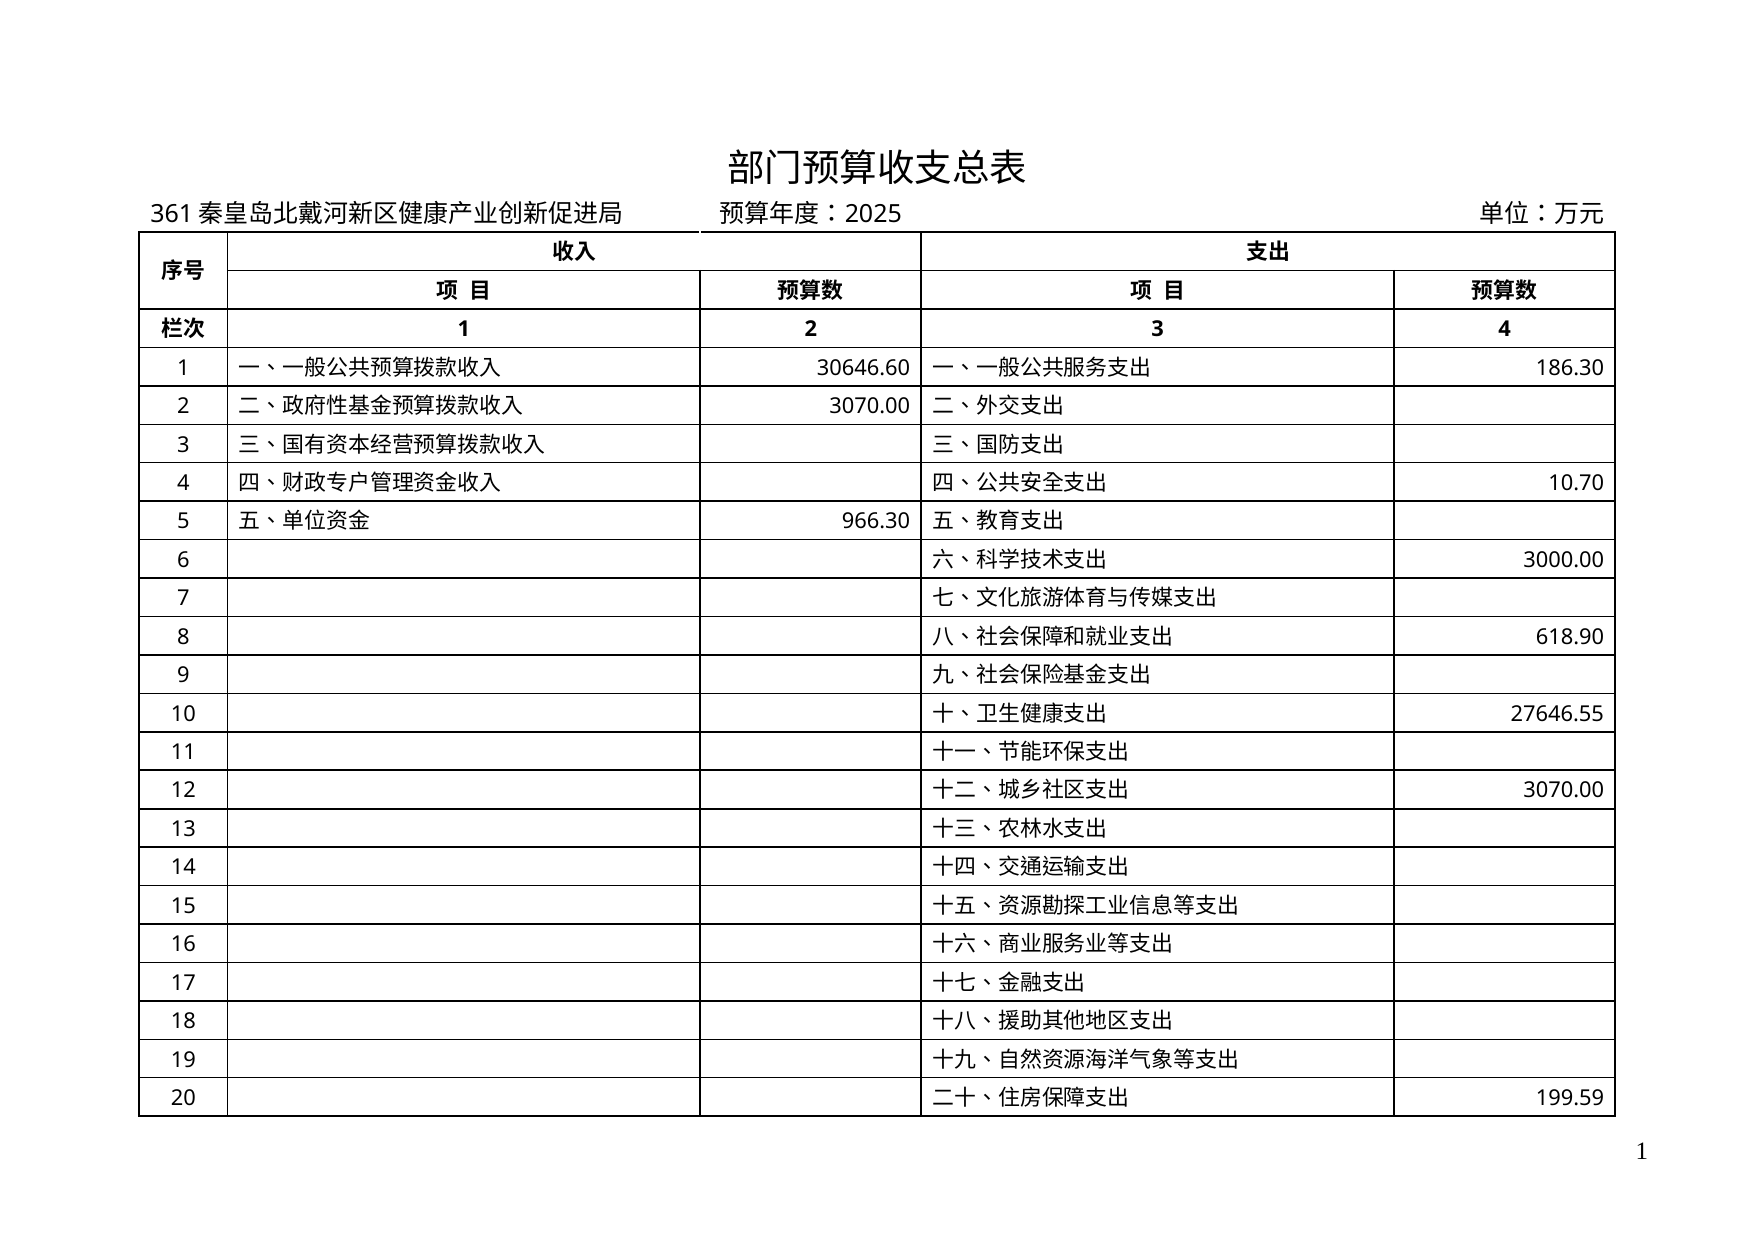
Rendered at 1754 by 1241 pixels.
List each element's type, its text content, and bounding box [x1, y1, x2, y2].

table_cell [228, 579, 699, 616]
table_cell [701, 925, 920, 962]
table_cell [701, 1002, 920, 1038]
table_cell [228, 1040, 699, 1077]
table_cell [228, 694, 699, 731]
table_cell 二、政府性基金预算拨款收入 [228, 387, 699, 423]
table_cell 预算数 [701, 271, 920, 308]
table_cell 3 [140, 425, 227, 462]
table_cell [228, 925, 699, 962]
table_cell 十七、金融支出 [922, 963, 1393, 1000]
table_cell 三、国有资本经营预算拨款收入 [228, 425, 699, 462]
table_cell 十、卫生健康支出 [922, 694, 1393, 731]
table_cell [228, 1002, 699, 1038]
table_cell [701, 771, 920, 808]
table_cell [1395, 886, 1614, 923]
table_cell [228, 771, 699, 808]
table_cell 966.30 [701, 502, 920, 539]
table_cell 199.59 [1395, 1078, 1614, 1115]
table_cell [1395, 425, 1614, 462]
table_cell 十六、商业服务业等支出 [922, 925, 1393, 962]
table_cell 14 [140, 848, 227, 885]
table_cell 十一、节能环保支出 [922, 733, 1393, 769]
table_cell 6 [140, 540, 227, 577]
table_cell [701, 1078, 920, 1115]
table_cell [228, 617, 699, 654]
table_cell 五、单位资金 [228, 502, 699, 539]
table_cell 序号 [140, 233, 227, 308]
table_cell 十二、城乡社区支出 [922, 771, 1393, 808]
table_cell [1395, 810, 1614, 846]
table_cell [228, 1078, 699, 1115]
table_header 单位：万元 [922, 195, 1614, 231]
table_cell 10 [140, 694, 227, 731]
table_cell 17 [140, 963, 227, 1000]
table_cell 4 [1395, 310, 1614, 347]
table_cell 618.90 [1395, 617, 1614, 654]
table_cell [228, 848, 699, 885]
table_cell [1395, 733, 1614, 769]
table_cell 二十、住房保障支出 [922, 1078, 1393, 1115]
table_cell 四、公共安全支出 [922, 463, 1393, 500]
table_cell 一、一般公共预算拨款收入 [228, 348, 699, 385]
table_cell 5 [140, 502, 227, 539]
table_cell [1395, 963, 1614, 1000]
table_header 预算年度：2025 [701, 195, 920, 231]
table_cell [228, 656, 699, 692]
table_cell [1395, 1002, 1614, 1038]
table_cell [701, 1040, 920, 1077]
table_cell [701, 425, 920, 462]
table_cell 30646.60 [701, 348, 920, 385]
table_cell 3070.00 [1395, 771, 1614, 808]
table_cell 项 目 [228, 271, 699, 308]
table_cell [701, 963, 920, 1000]
table_cell 2 [140, 387, 227, 423]
table_cell 二、外交支出 [922, 387, 1393, 423]
table_cell 六、科学技术支出 [922, 540, 1393, 577]
table_cell 13 [140, 810, 227, 846]
table_cell 16 [140, 925, 227, 962]
text 部门预算收支总表 [106, 142, 1648, 193]
table_cell 2 [701, 310, 920, 347]
table_cell [1395, 848, 1614, 885]
table_cell [1395, 1040, 1614, 1077]
table_cell 20 [140, 1078, 227, 1115]
table_cell 18 [140, 1002, 227, 1038]
table_cell 项 目 [922, 271, 1393, 308]
table_cell 12 [140, 771, 227, 808]
table_cell 一、一般公共服务支出 [922, 348, 1393, 385]
table_cell 七、文化旅游体育与传媒支出 [922, 579, 1393, 616]
table_cell 186.30 [1395, 348, 1614, 385]
table_cell 八、社会保障和就业支出 [922, 617, 1393, 654]
table_cell [1395, 579, 1614, 616]
table_cell 十八、援助其他地区支出 [922, 1002, 1393, 1038]
table_cell 五、教育支出 [922, 502, 1393, 539]
table_cell 27646.55 [1395, 694, 1614, 731]
table_cell 10.70 [1395, 463, 1614, 500]
table_cell [701, 694, 920, 731]
table_cell [228, 963, 699, 1000]
table_cell [701, 886, 920, 923]
table_cell [701, 656, 920, 692]
table_cell 3000.00 [1395, 540, 1614, 577]
table_cell 1 [228, 310, 699, 347]
table_cell 8 [140, 617, 227, 654]
table_cell 3 [922, 310, 1393, 347]
table_cell 19 [140, 1040, 227, 1077]
table_cell 11 [140, 733, 227, 769]
table_cell 7 [140, 579, 227, 616]
table_cell [1395, 656, 1614, 692]
table_cell [228, 886, 699, 923]
table_cell [701, 463, 920, 500]
table_cell 十九、自然资源海洋气象等支出 [922, 1040, 1393, 1077]
table_cell 十三、农林水支出 [922, 810, 1393, 846]
table_cell 九、社会保险基金支出 [922, 656, 1393, 692]
table_header 361秦皇岛北戴河新区健康产业创新促进局 [140, 195, 699, 231]
table_cell [701, 810, 920, 846]
table_cell [228, 810, 699, 846]
table_cell 3070.00 [701, 387, 920, 423]
table_cell [701, 848, 920, 885]
table_cell 四、财政专户管理资金收入 [228, 463, 699, 500]
table_cell [1395, 925, 1614, 962]
table_cell [228, 733, 699, 769]
table_cell [701, 540, 920, 577]
table_cell 9 [140, 656, 227, 692]
table_cell 十五、资源勘探工业信息等支出 [922, 886, 1393, 923]
table_cell 15 [140, 886, 227, 923]
table_cell [1395, 387, 1614, 423]
table_cell [701, 617, 920, 654]
table_cell [701, 733, 920, 769]
table_cell 三、国防支出 [922, 425, 1393, 462]
table_cell 栏次 [140, 310, 227, 347]
table_cell [228, 540, 699, 577]
table_cell [701, 579, 920, 616]
table_cell [1395, 502, 1614, 539]
table_cell 支出 [922, 233, 1614, 270]
table_cell 收入 [228, 233, 920, 270]
table_cell 十四、交通运输支出 [922, 848, 1393, 885]
table_cell 4 [140, 463, 227, 500]
table_cell 1 [140, 348, 227, 385]
table_cell 预算数 [1395, 271, 1614, 308]
